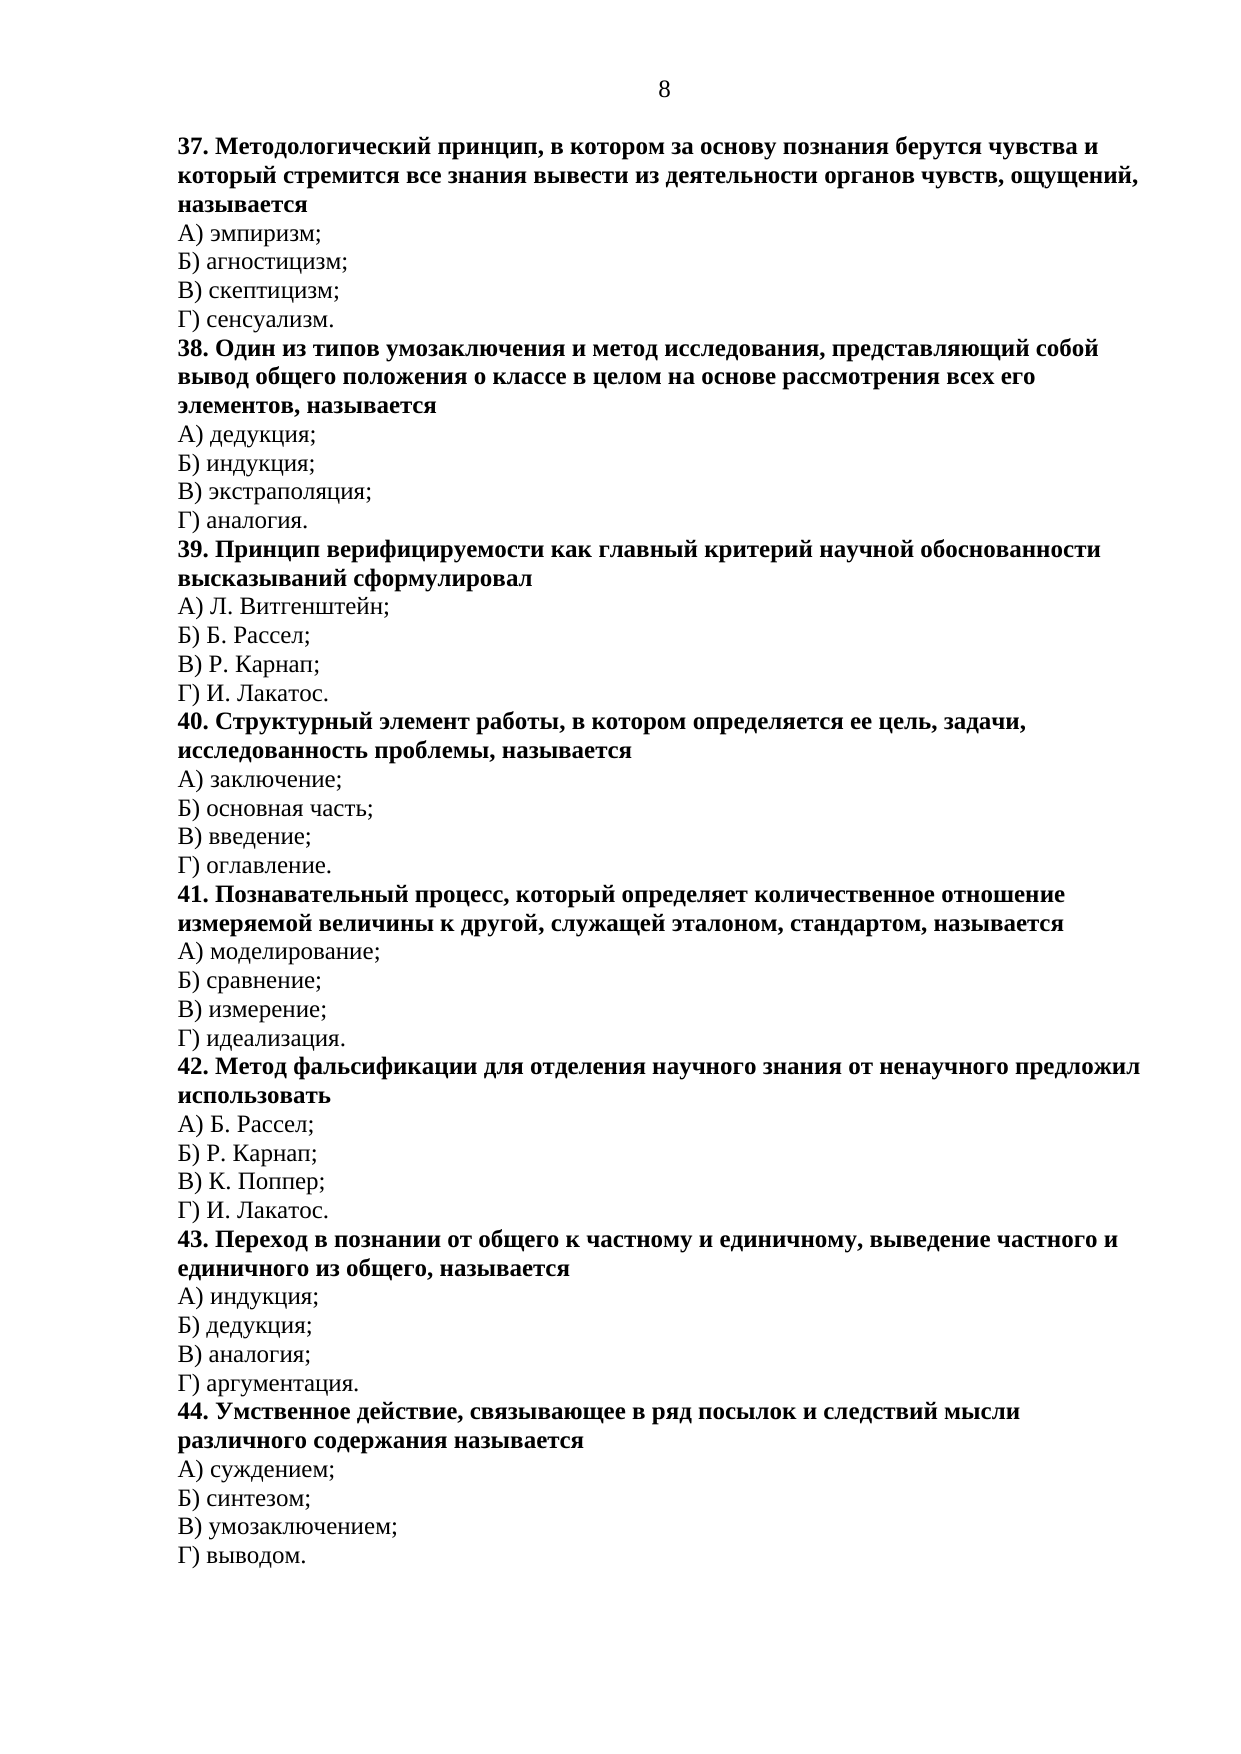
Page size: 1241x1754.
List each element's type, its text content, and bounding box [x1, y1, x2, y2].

text Б) синтезом; [177, 1483, 1152, 1511]
text Г) сенсуализм. [177, 304, 1152, 333]
text Г) оглавление. [177, 850, 1152, 879]
text 41. Познавательный процесс, который определяет количественное отношение измеряемой величины к другой, служащей эталоном, стандартом, называется [177, 879, 1152, 936]
text Г) аналогия. [177, 505, 1152, 534]
text 44. Умственное действие, связывающее в ряд посылок и следствий мысли различного содержания называется [177, 1396, 1152, 1454]
text Б) агностицизм; [177, 246, 1152, 275]
text Г) И. Лакатос. [177, 678, 1152, 706]
text А) эмпиризм; [177, 218, 1152, 246]
text В) скептицизм; [177, 275, 1152, 304]
text 43. Переход в познании от общего к частному и единичному, выведение частного и единичного из общего, называется [177, 1224, 1152, 1281]
text А) индукция; [177, 1281, 1152, 1310]
text А) Л. Витгенштейн; [177, 591, 1152, 620]
text 40. Структурный элемент работы, в котором определяется ее цель, задачи, исследованность проблемы, называется [177, 706, 1152, 764]
text 42. Метод фальсификации для отделения научного знания от ненаучного предложил использовать [177, 1051, 1152, 1109]
text В) умозаключением; [177, 1511, 1152, 1540]
text Б) Р. Карнап; [177, 1138, 1152, 1166]
text Б) основная часть; [177, 793, 1152, 821]
text 39. Принцип верифицируемости как главный критерий научной обоснованности высказываний сформулировал [177, 534, 1152, 591]
text В) измерение; [177, 994, 1152, 1023]
text 37. Методологический принцип, в котором за основу познания берутся чувства и который стремится все знания вывести из деятельности органов чувств, ощущений, называется [177, 131, 1152, 218]
text А) заключение; [177, 764, 1152, 793]
text Г) аргументация. [177, 1368, 1152, 1396]
text А) Б. Рассел; [177, 1109, 1152, 1138]
text Б) индукция; [177, 448, 1152, 476]
text Б) сравнение; [177, 965, 1152, 994]
text Б) дедукция; [177, 1310, 1152, 1339]
text А) дедукция; [177, 419, 1152, 448]
text А) моделирование; [177, 936, 1152, 965]
text В) К. Поппер; [177, 1166, 1152, 1195]
text Г) идеализация. [177, 1023, 1152, 1051]
text В) аналогия; [177, 1339, 1152, 1368]
text А) суждением; [177, 1454, 1152, 1483]
text В) введение; [177, 821, 1152, 850]
text Г) выводом. [177, 1540, 1152, 1569]
text 38. Один из типов умозаключения и метод исследования, представляющий собой вывод общего положения о классе в целом на основе рассмотрения всех его элементов, называется [177, 333, 1152, 419]
text Б) Б. Рассел; [177, 620, 1152, 649]
text В) Р. Карнап; [177, 649, 1152, 678]
text Г) И. Лакатос. [177, 1195, 1152, 1224]
text В) экстраполяция; [177, 476, 1152, 505]
